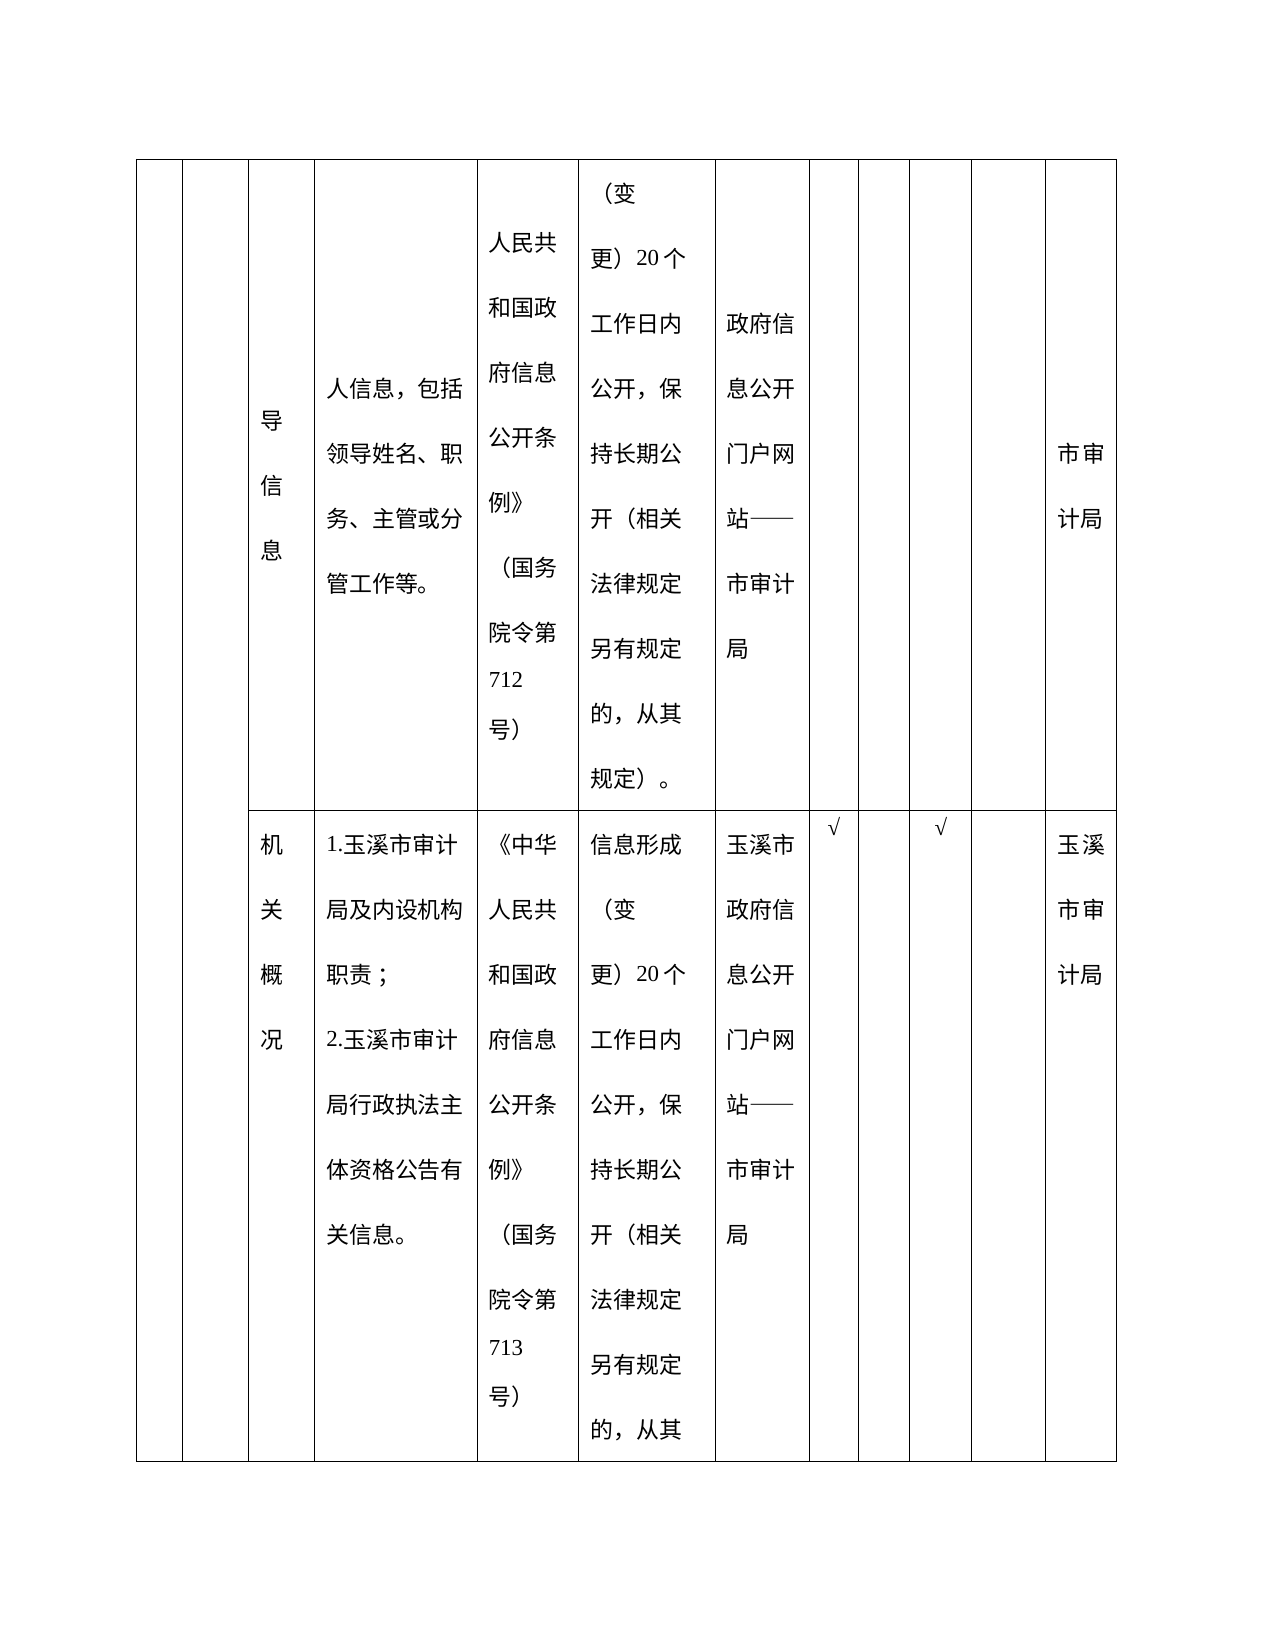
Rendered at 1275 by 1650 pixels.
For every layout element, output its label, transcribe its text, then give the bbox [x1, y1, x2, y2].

table_cell √ [810, 160, 858, 810]
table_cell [478, 811, 578, 1461]
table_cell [315, 160, 477, 810]
table_cell 玉溪市审计局 [1046, 160, 1116, 810]
table_cell [972, 160, 1045, 810]
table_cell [315, 811, 477, 1461]
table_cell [478, 160, 578, 810]
table_cell 领导信息 [249, 160, 314, 810]
table_cell 机关概况 [249, 811, 314, 1461]
table_cell √ [910, 811, 971, 1461]
table_cell [972, 811, 1045, 1461]
table_cell √ [810, 811, 858, 1461]
table_cell 玉溪市政府信息公开门户网站——市审计局 [716, 811, 809, 1461]
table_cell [579, 160, 715, 810]
table_cell 玉溪市政府信息公开门户网站——市审计局 [716, 160, 809, 810]
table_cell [579, 811, 715, 1461]
table_cell 玉溪市审计局 [1046, 811, 1116, 1461]
table_cell [859, 160, 909, 810]
table_cell [859, 811, 909, 1461]
table_cell √ [910, 160, 971, 810]
